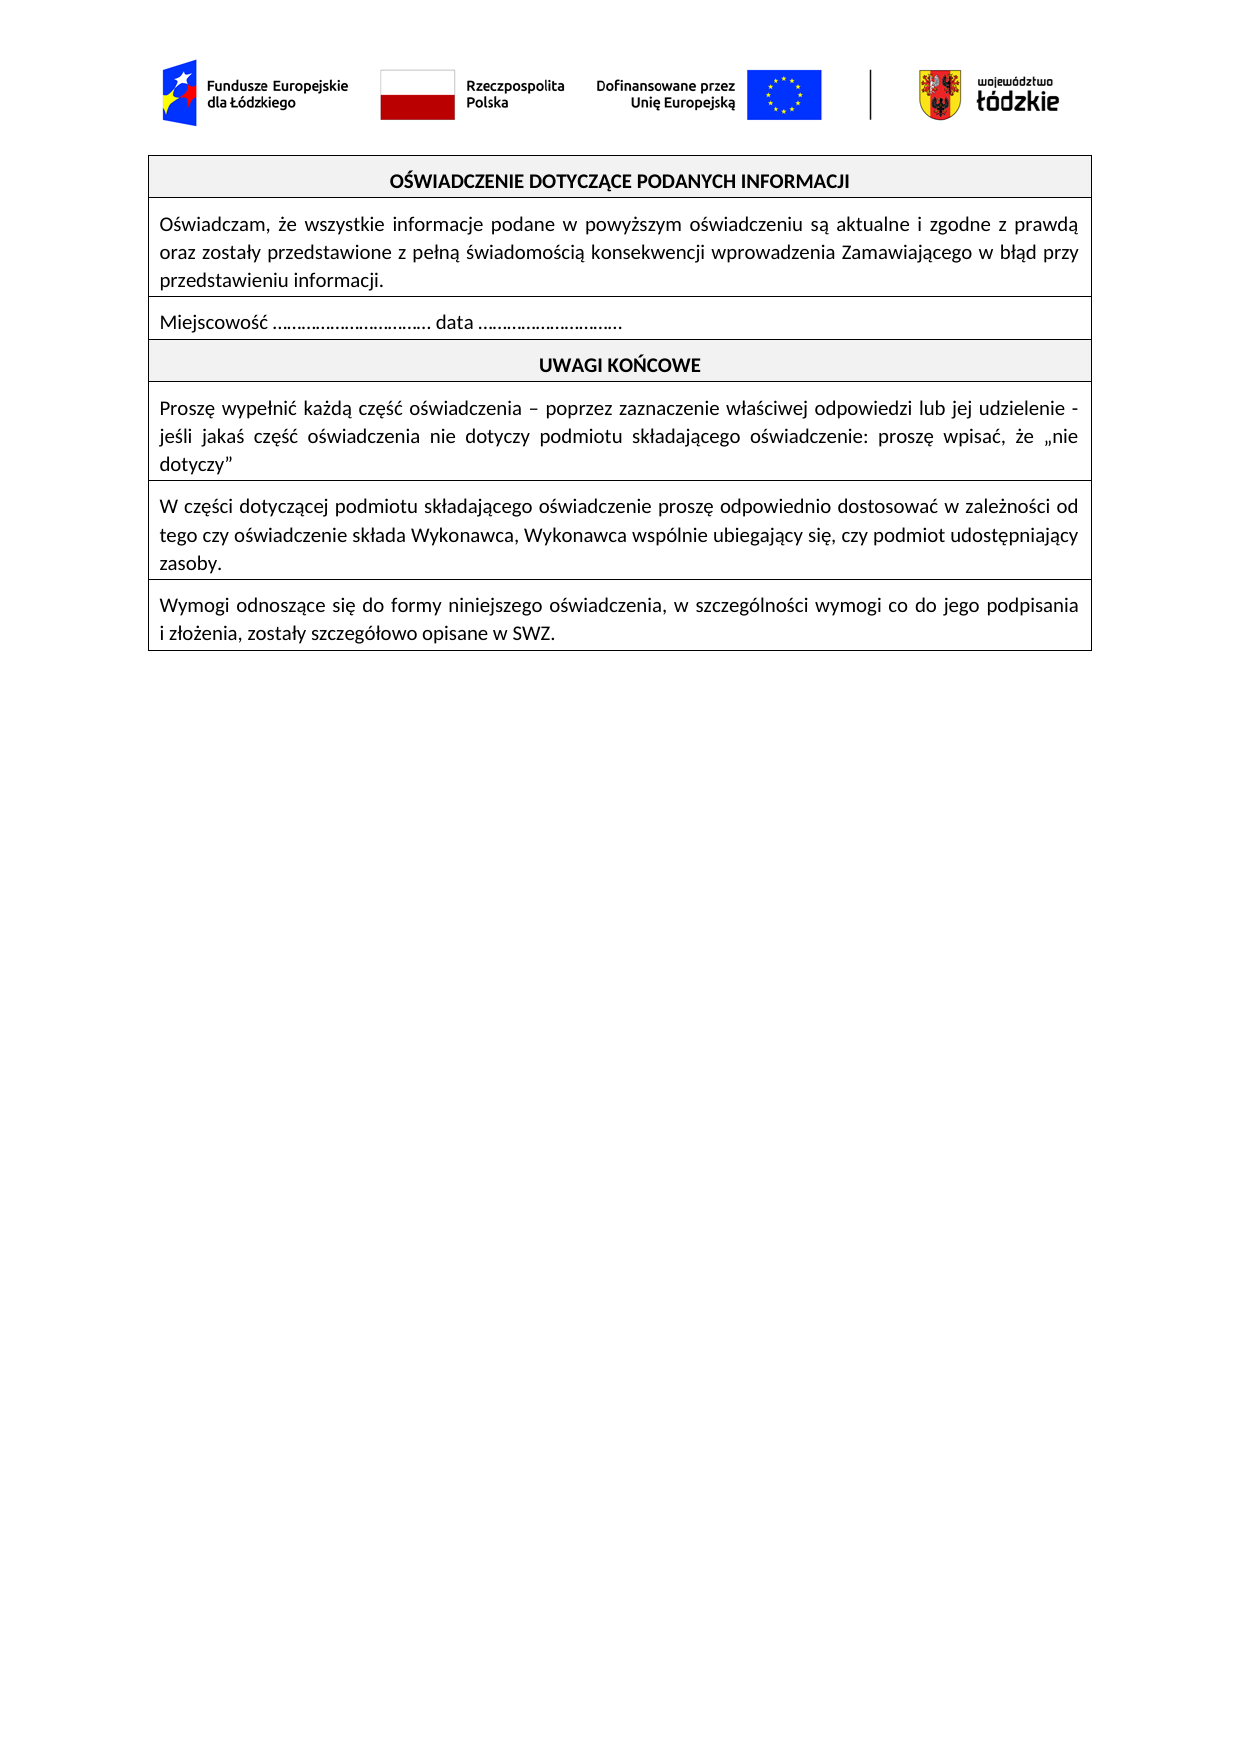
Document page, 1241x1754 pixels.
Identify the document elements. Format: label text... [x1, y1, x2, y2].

table_cell W części dotyczącej podmiotu składającego oświadczenie proszę odpowiednio dostosować w zależności od tego czy oświadczenie składa Wykonawca, Wykonawca wspólnie ubiegający się, czy podmiot udostępniający zasoby. [149, 481, 1091, 579]
picture [147, 41, 1117, 151]
table_cell Wymogi odnoszące się do formy niniejszego oświadczenia, w szczególności wymogi co do jego podpisania i złożenia, zostały szczegółowo opisane w SWZ. [149, 580, 1091, 650]
table_cell Oświadczam, że wszystkie informacje podane w powyższym oświadczeniu są aktualne i zgodne z prawdą oraz zostały przedstawione z pełną świadomością konsekwencji wprowadzenia Zamawiającego w błąd przy przedstawieniu informacji. [149, 198, 1091, 296]
table_cell Miejscowość …………………………… data ………………………… [149, 297, 1091, 339]
table_cell OŚWIADCZENIE DOTYCZĄCE PODANYCH INFORMACJI [149, 156, 1091, 197]
table_cell UWAGI KOŃCOWE [149, 340, 1091, 381]
table_cell Proszę wypełnić każdą część oświadczenia – poprzez zaznaczenie właściwej odpowiedzi lub jej udzielenie - jeśli jakaś część oświadczenia nie dotyczy podmiotu składającego oświadczenie: proszę wpisać, że „nie dotyczy” [149, 382, 1091, 480]
